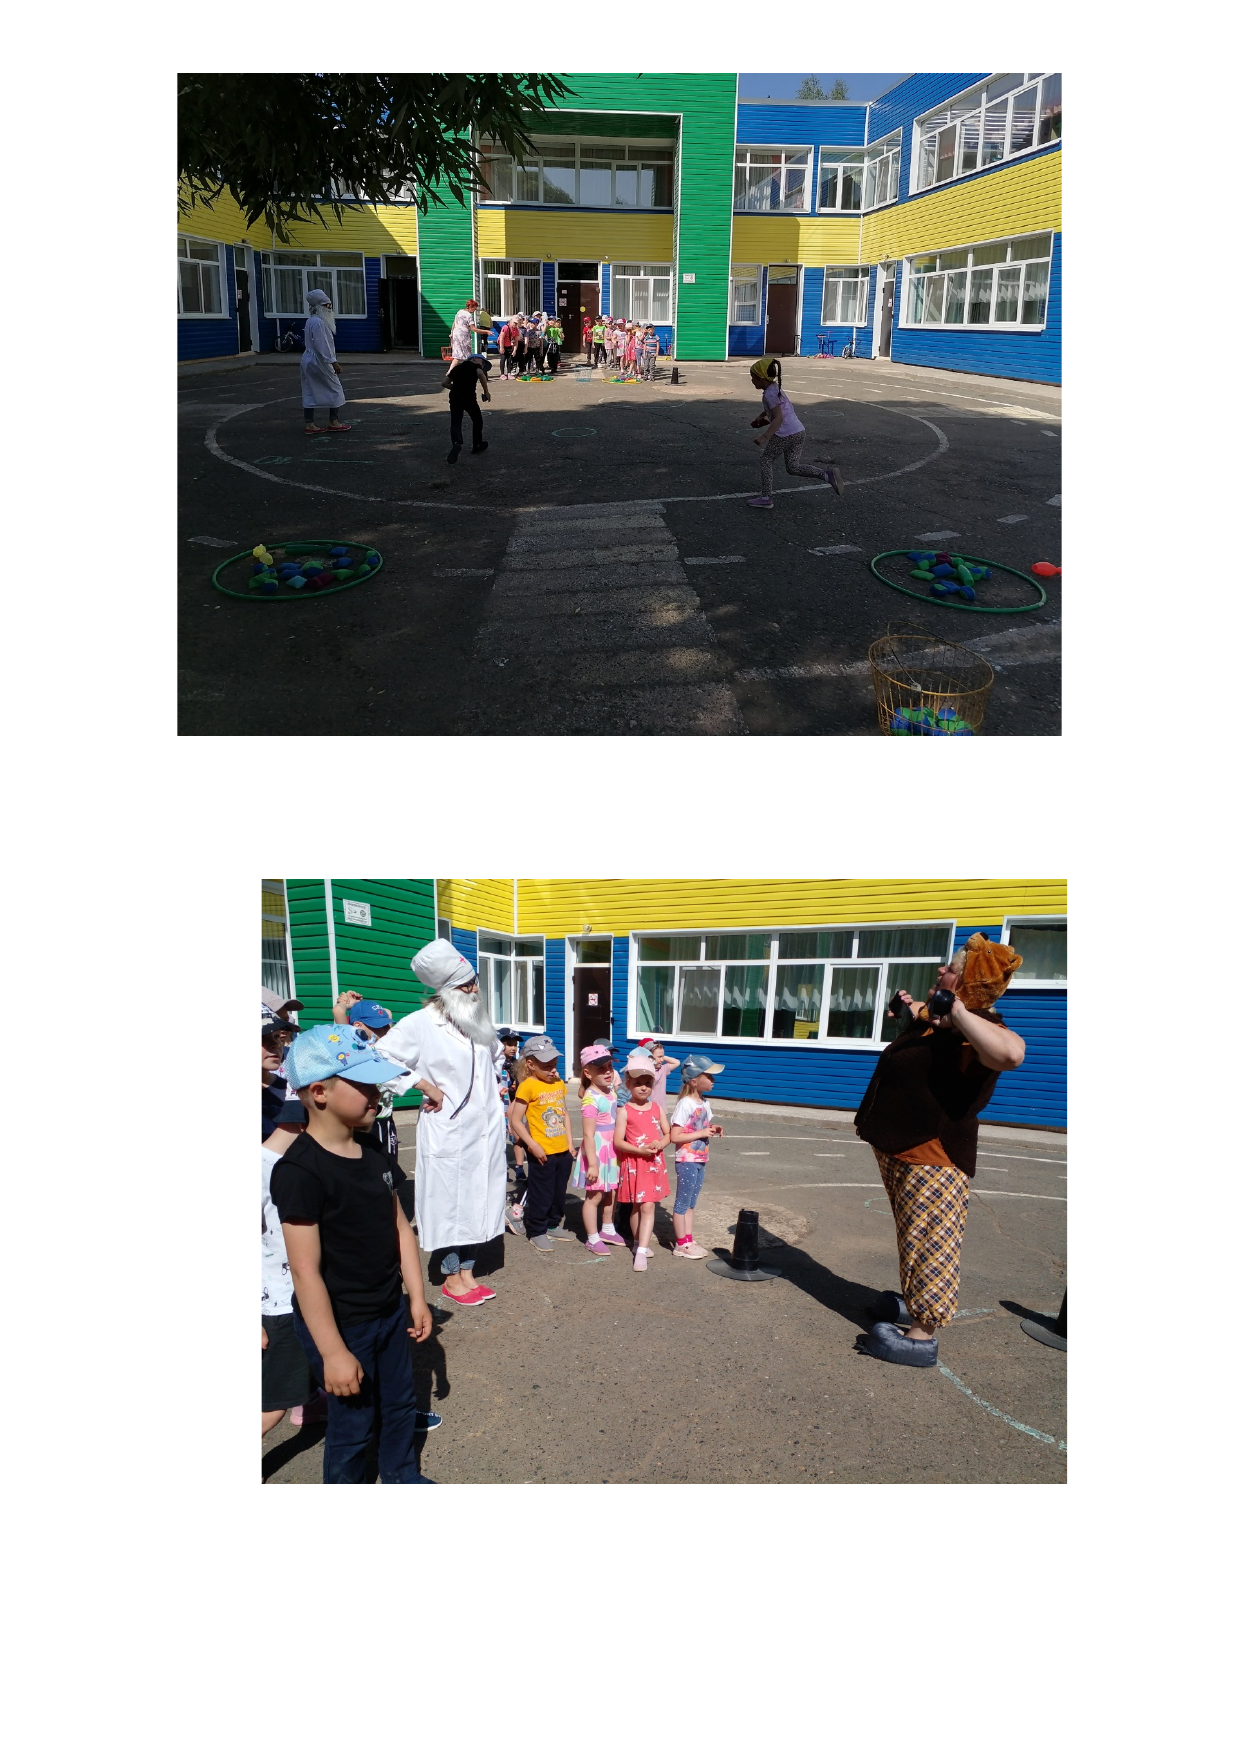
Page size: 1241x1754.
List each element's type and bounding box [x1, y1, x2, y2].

picture [261, 879, 1068, 1484]
picture [177, 73, 1062, 736]
